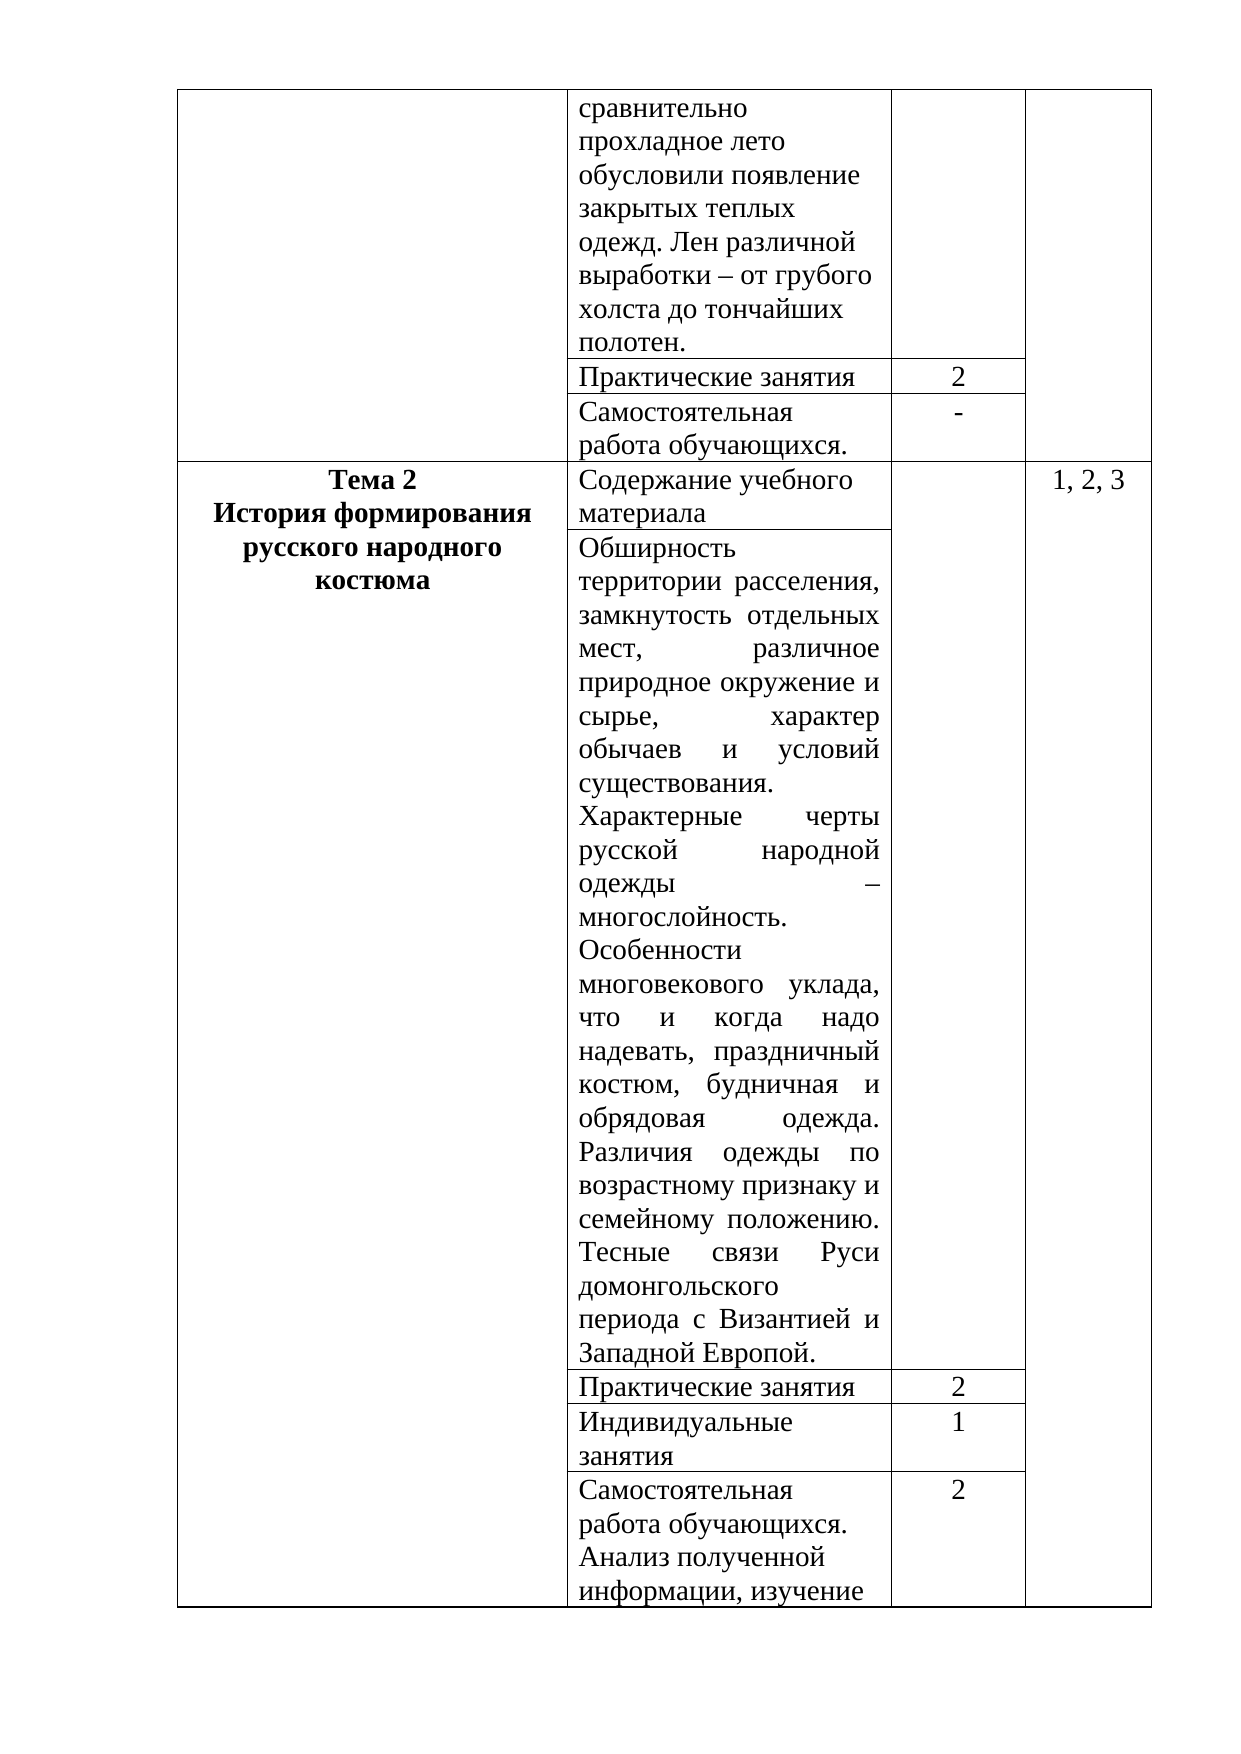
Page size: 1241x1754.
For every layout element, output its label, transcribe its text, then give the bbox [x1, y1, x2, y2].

table_cell Самостоятельная работа обучающихся. [568, 394, 891, 461]
table_cell 2 [892, 359, 1025, 393]
table_cell [892, 462, 1025, 1368]
table_cell 1 [892, 1404, 1025, 1471]
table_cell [568, 90, 891, 358]
table_cell 2 [892, 1370, 1025, 1403]
table_cell - [892, 394, 1025, 461]
table_cell 1, 2, 3 [1026, 462, 1151, 1606]
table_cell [568, 1472, 891, 1606]
table_cell Практические занятия [568, 359, 891, 393]
table_cell Индивидуальные занятия [568, 1404, 891, 1471]
table_cell Обширность территории расселения, замкнутость отдельных мест, различное природное окружение и сырье, характер обычаев и условий существования. Характерные черты русской народной одежды – многослойность. Особенности многовекового уклада, что и когда надо надевать, праздничный костюм, будничная и обрядовая одежда. Различия одежды по возрастному признаку и семейному положению. Тесные связи Руси домонгольского периода с Византией и Западной Европой. [568, 530, 891, 1368]
table_cell Тема 2 История формирования русского народного костюма [178, 462, 567, 1606]
table_cell Практические занятия [568, 1370, 891, 1403]
table_cell 2 [892, 1472, 1025, 1606]
table_cell Содержание учебного материала [568, 462, 891, 529]
